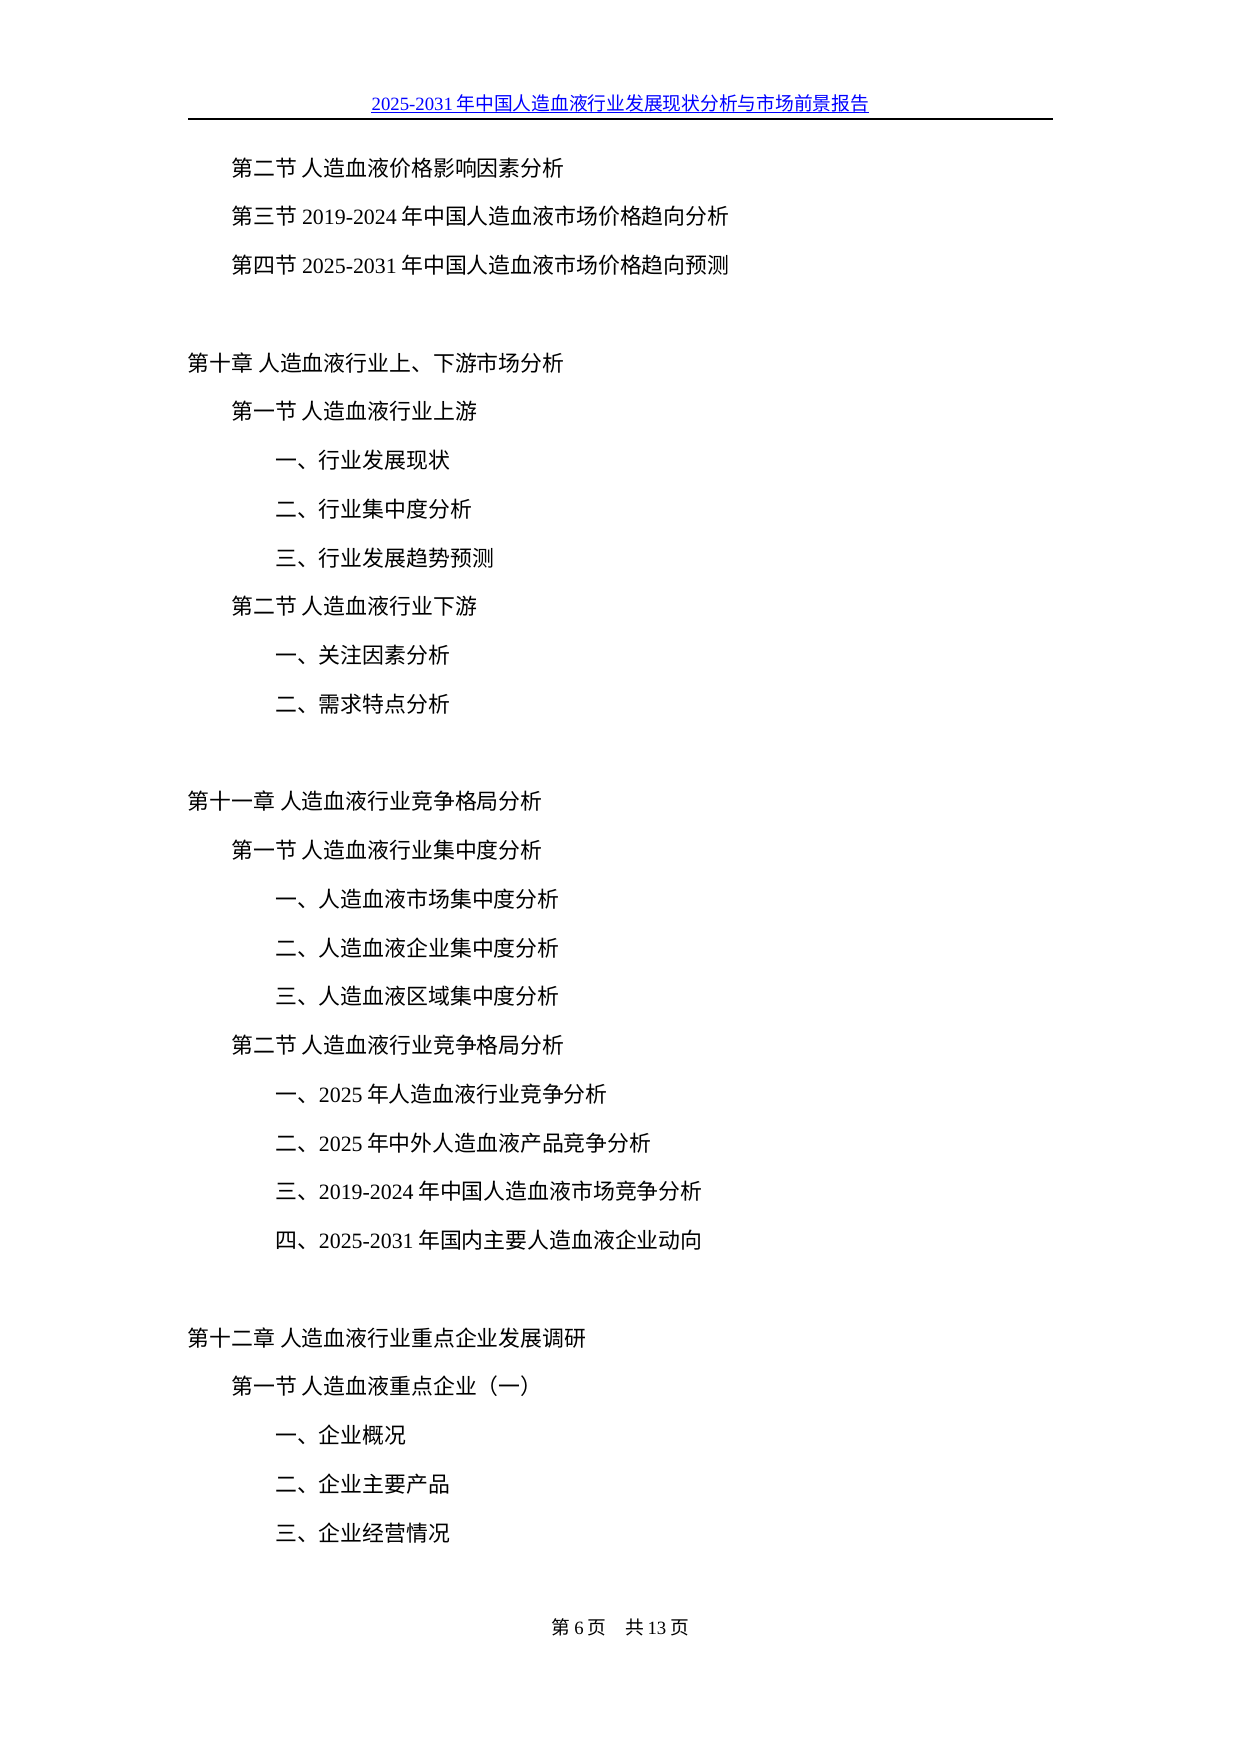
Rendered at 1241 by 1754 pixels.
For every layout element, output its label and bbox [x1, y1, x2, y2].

text [187, 150, 1053, 1548]
